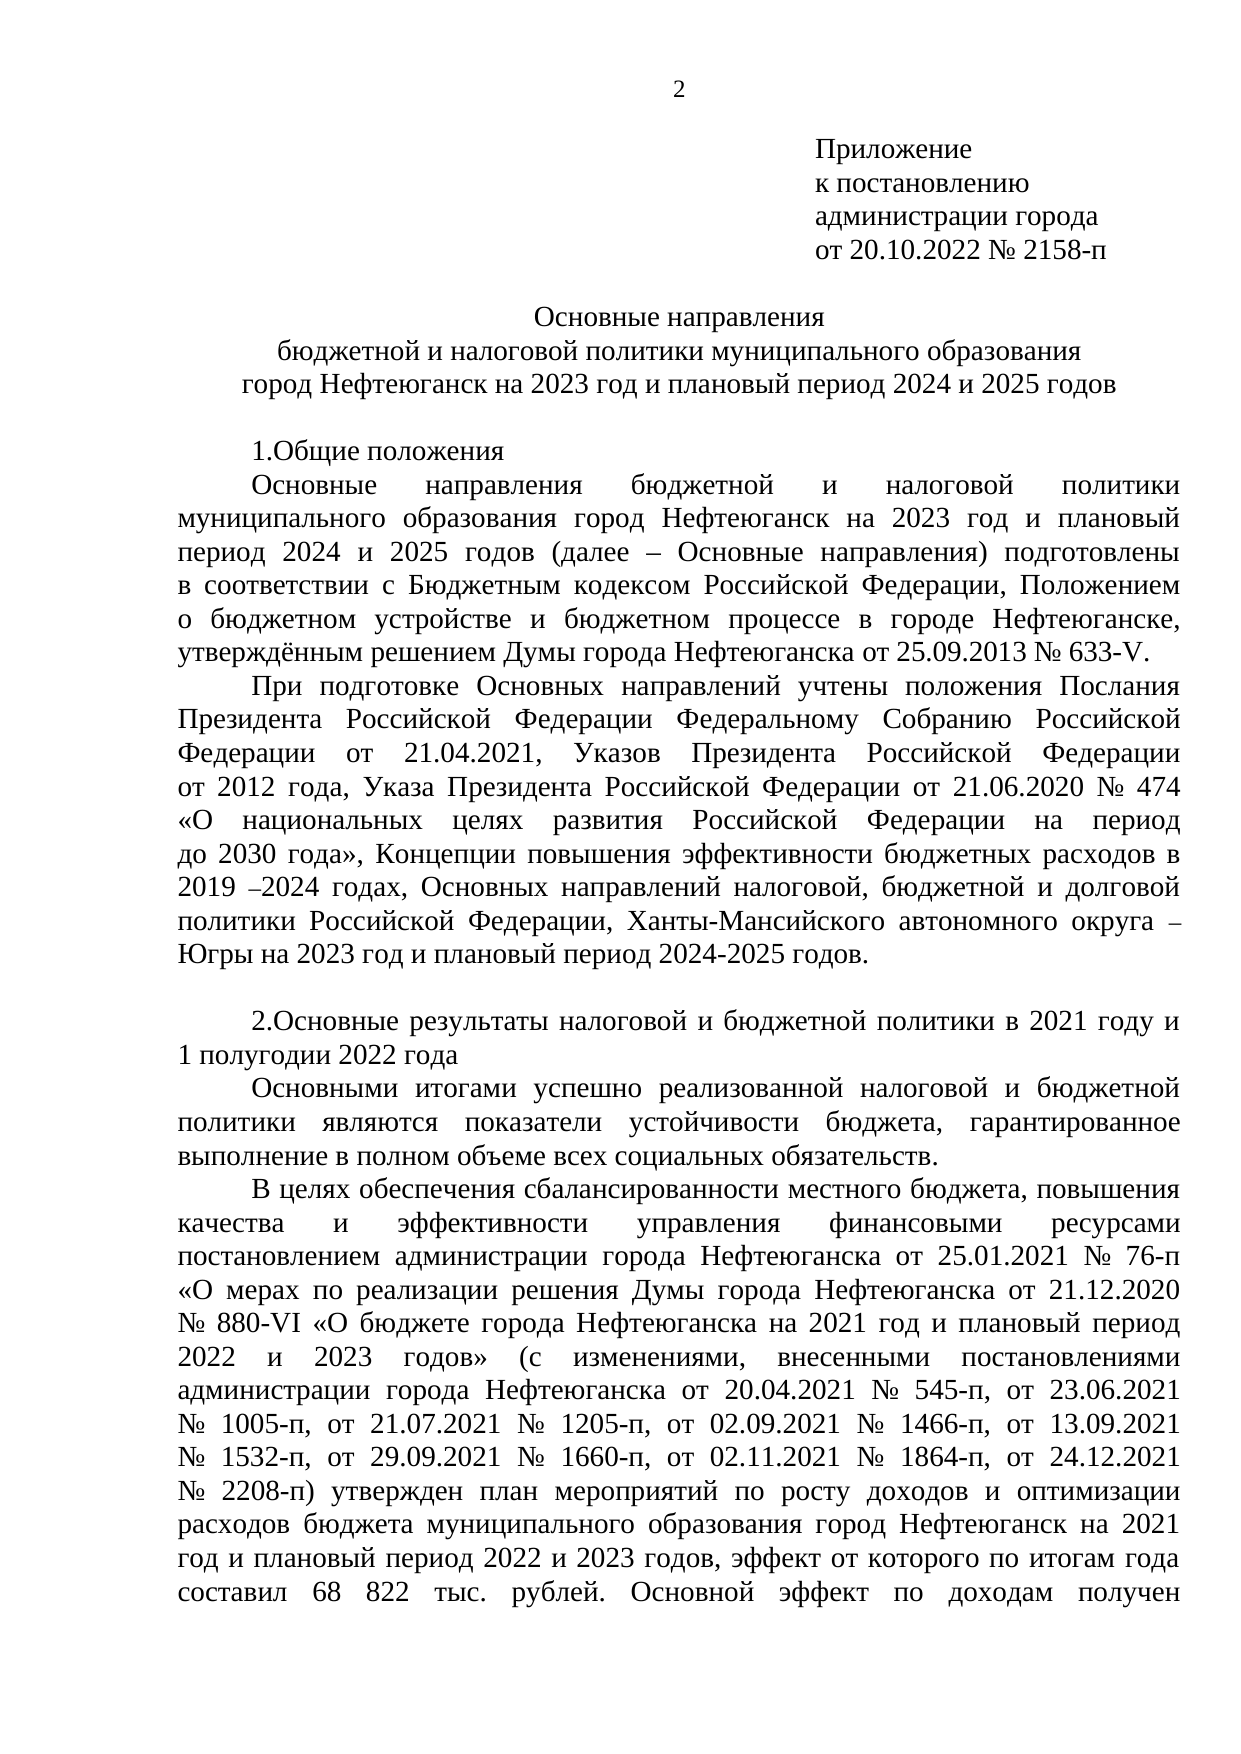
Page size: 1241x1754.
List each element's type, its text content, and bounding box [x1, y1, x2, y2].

text 1.Общие положения [177, 433, 1181, 467]
text бюджетной и налоговой политики муниципального образования [177, 333, 1181, 366]
text к постановлению [815, 165, 1181, 198]
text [177, 1171, 1181, 1607]
text Основными итогами успешно реализованной налоговой и бюджетной политики являются показатели устойчивости бюджета, гарантированное выполнение в полном объеме всех социальных обязательств. [177, 1071, 1181, 1171]
text При подготовке Основных направлений учтены положения Послания Президента Российской Федерации Федеральному Собранию Российской Федерации от 21.04.2021, Указов Президента Российской Федерации от 2012 года, Указа Президента Российской Федерации от 21.06.2020 № 474 «О национальных целях развития Российской Федерации на период до 2030 года», Концепции повышения эффективности бюджетных расходов в 2019 –2024 годах, Основных направлений налоговой, бюджетной и долговой политики Российской Федерации, Ханты-Мансийского автономного округа –Югры на 2023 год и плановый период 2024-2025 годов. [177, 668, 1181, 970]
text от 20.10.2022 № 2158-п [815, 232, 1181, 266]
text Приложение [815, 131, 1181, 165]
text Основные направления бюджетной и налоговой политики муниципального образования город Нефтеюганск на 2023 год и плановый период 2024 и 2025 годов (далее – Основные направления) подготовлены в соответствии с Бюджетным кодексом Российской Федерации, Положением о бюджетном устройстве и бюджетном процессе в городе Нефтеюганске, утверждённым решением Думы города Нефтеюганска от 25.09.2013 № 633-V. [177, 467, 1181, 668]
text администрации города [815, 198, 1181, 232]
text Основные направления [177, 299, 1181, 333]
text город Нефтеюганск на 2023 год и плановый период 2024 и 2025 годов [177, 366, 1181, 400]
list 2.Основные результаты налоговой и бюджетной политики в 2021 году и 1 полугодии 2022 года [177, 1003, 1181, 1071]
